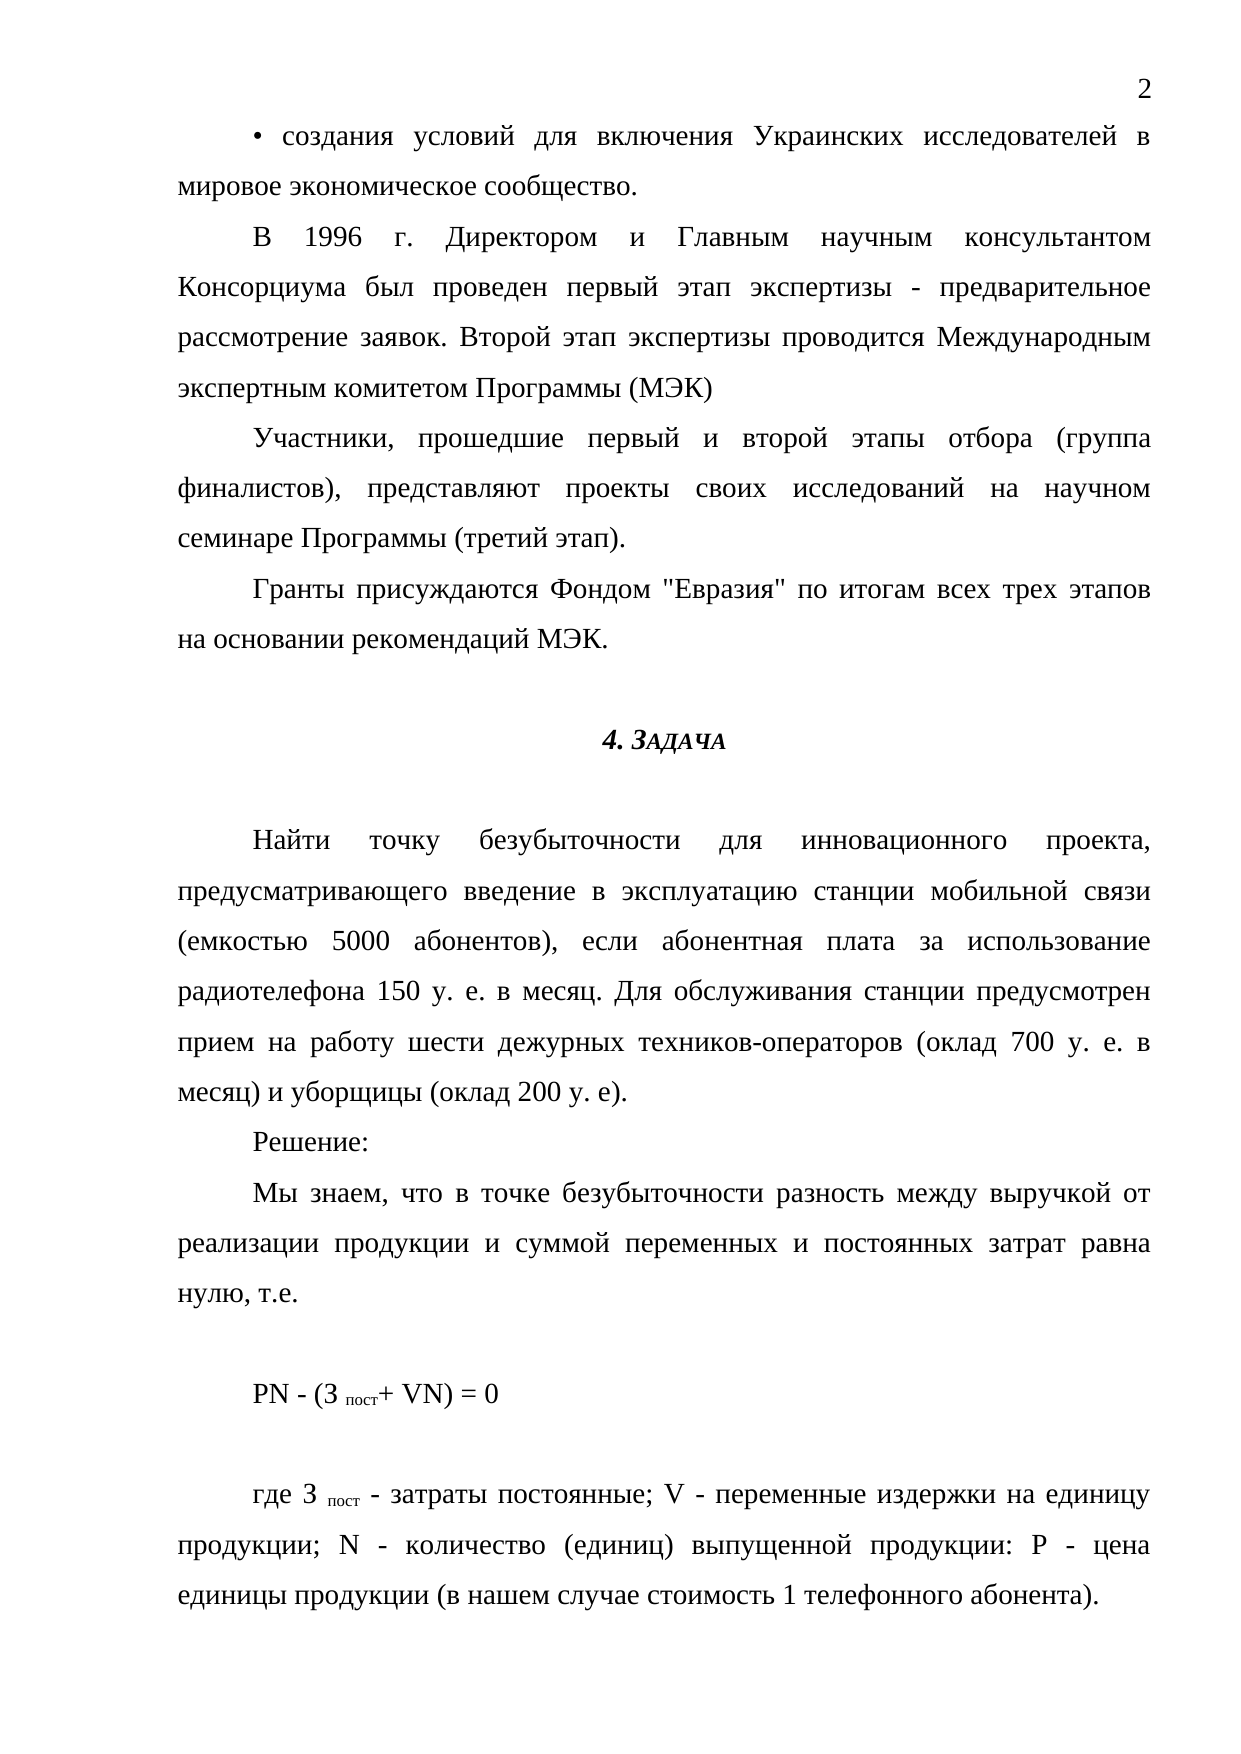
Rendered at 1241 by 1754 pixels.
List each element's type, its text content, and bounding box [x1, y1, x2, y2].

text В 1996 г. Директором и Главным научным консультантом Консорциума был проведен первый этап экспертизы - предварительное рассмотрение заявок. Второй этап экспертизы проводится Международным экспертным комитетом Программы (МЭК) [177, 219, 1152, 403]
text • создания условий для включения Украинских исследователей в мировое экономическое сообщество. [177, 118, 1152, 202]
subtitle 4. Задача [177, 722, 1152, 755]
text РN - (З пост+ VN) = 0 [177, 1376, 1152, 1409]
text Мы знаем, что в точке безубыточности разность между выручкой от реализации продукции и суммой переменных и постоянных затрат равна нулю, т.е. [177, 1175, 1152, 1309]
text Участники, прошедшие первый и второй этапы отбора (группа финалистов), представляют проекты своих исследований на научном семинаре Программы (третий этап). [177, 420, 1152, 554]
text Гранты присуждаются Фондом "Евразия" по итогам всех трех этапов на основании рекомендаций МЭК. [177, 571, 1152, 655]
text Решение: [177, 1124, 1152, 1158]
text Найти точку безубыточности для инновационного проекта, предусматривающего введение в эксплуатацию станции мобильной связи (емкостью 5000 абонентов), если абонентная плата за использование радиотелефона 150 у. е. в месяц. Для обслуживания станции предусмотрен прием на работу шести дежурных техников-операторов (оклад 700 у. е. в месяц) и уборщицы (оклад 200 у. е). [177, 822, 1152, 1108]
text где З пост - затраты постоянные; V - переменные издержки на единицу продукции; N - количество (единиц) выпущенной продукции: Р - цена единицы продукции (в нашем случае стоимость 1 телефонного абонента). [177, 1477, 1152, 1611]
